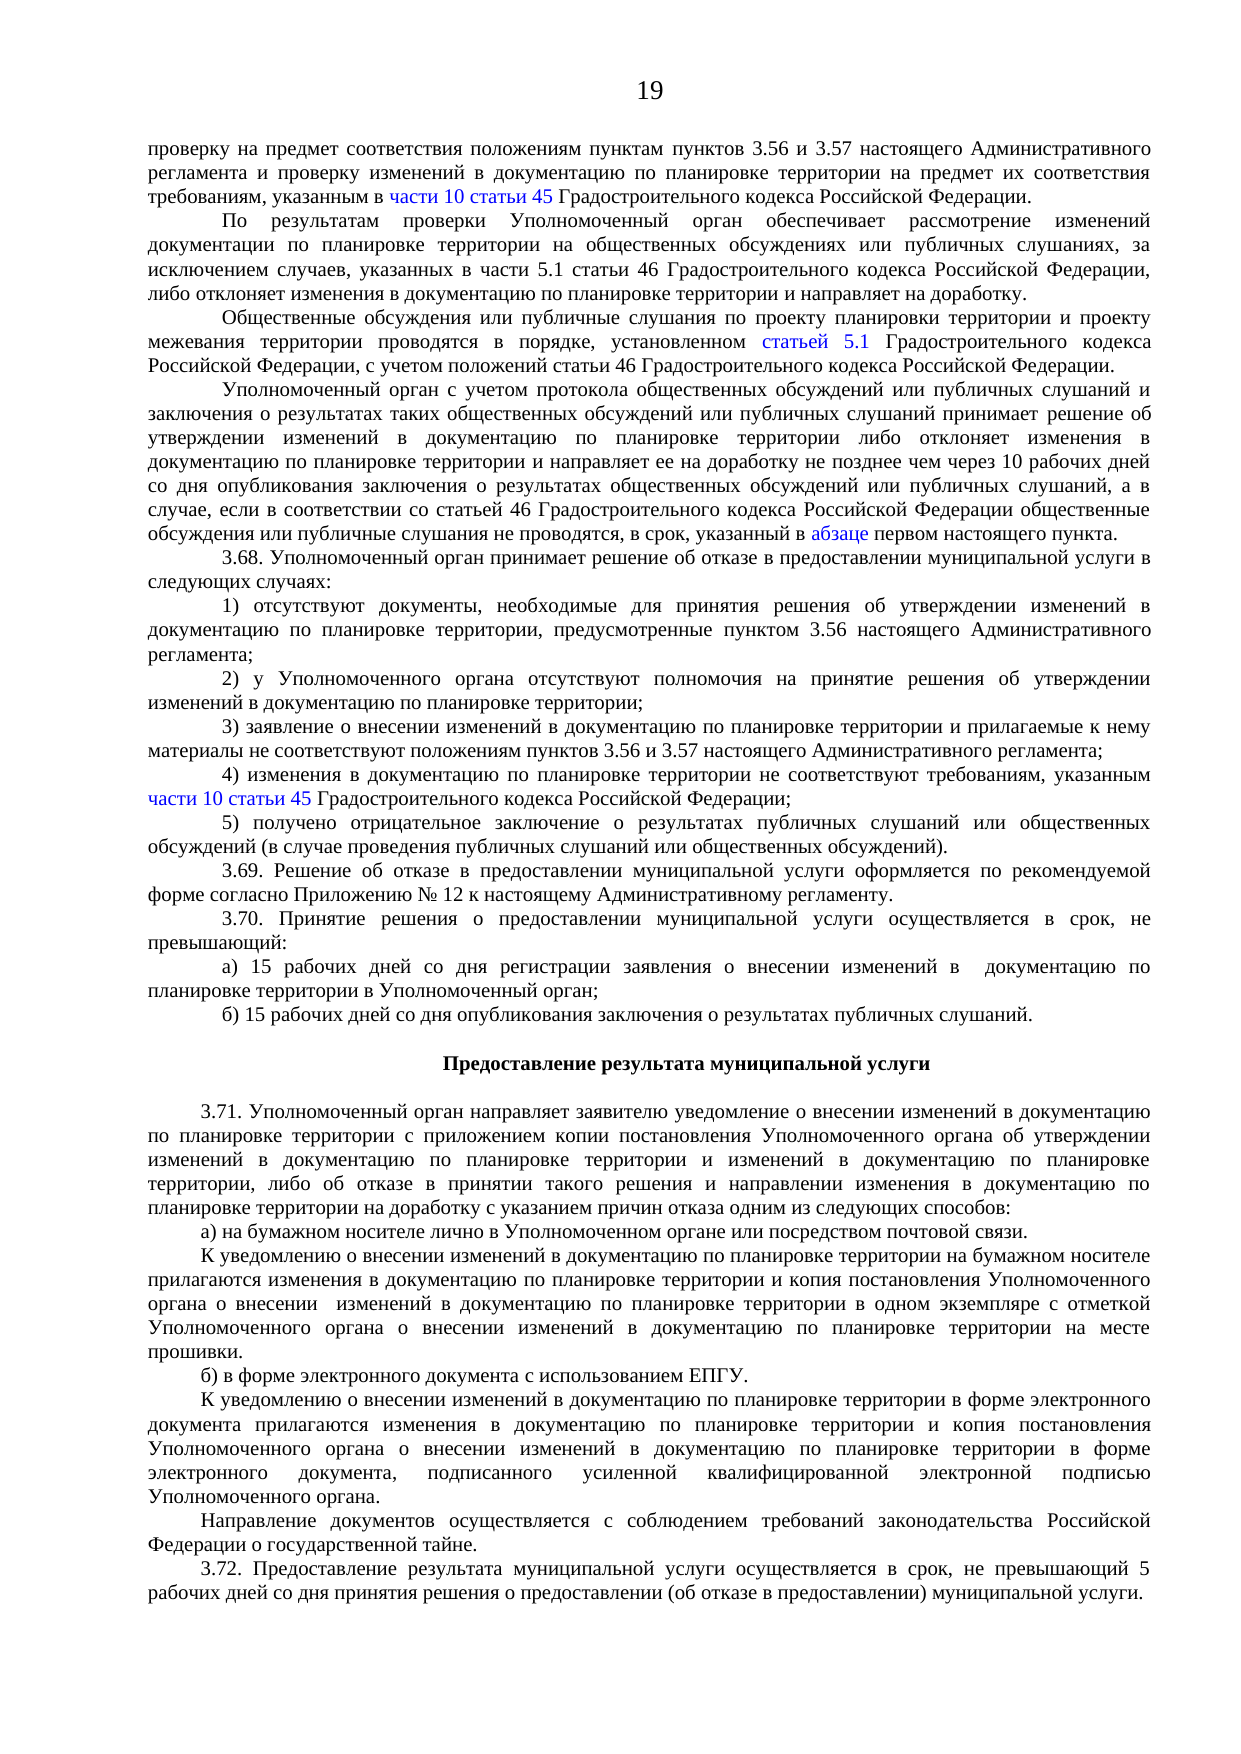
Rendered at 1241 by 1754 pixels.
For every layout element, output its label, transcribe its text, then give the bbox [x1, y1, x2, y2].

text 5) получено отрицательное заключение о результатах публичных слушаний или общественных обсуждений (в случае проведения публичных слушаний или общественных обсуждений). [148, 810, 1152, 858]
text 3.70. Принятие решения о предоставлении муниципальной услуги осуществляется в срок, не превышающий: [148, 906, 1152, 954]
text 3.72. Предоставление результата муниципальной услуги осуществляется в срок, не превышающий 5 рабочих дней со дня принятия решения о предоставлении (об отказе в предоставлении) муниципальной услуги. [148, 1556, 1152, 1604]
text Уполномоченный орган с учетом протокола общественных обсуждений или публичных слушаний и заключения о результатах таких общественных обсуждений или публичных слушаний принимает решение об утверждении изменений в документацию по планировке территории либо отклоняет изменения в документацию по планировке территории и направляет ее на доработку не позднее чем через 10 рабочих дней со дня опубликования заключения о результатах общественных обсуждений или публичных слушаний, а в случае, если в соответствии со статьей 46 Градостроительного кодекса Российской Федерации общественные обсуждения или публичные слушания не проводятся, в срок, указанный в абзаце первом настоящего пункта. [148, 377, 1152, 545]
text 3.69. Решение об отказе в предоставлении муниципальной услуги оформляется по рекомендуемой форме согласно Приложению № 12 к настоящему Административному регламенту. [148, 858, 1152, 906]
text 3) заявление о внесении изменений в документацию по планировке территории и прилагаемые к нему материалы не соответствуют положениям пунктов 3.56 и 3.57 настоящего Административного регламента; [148, 714, 1152, 762]
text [148, 136, 1152, 208]
text а) 15 рабочих дней со дня регистрации заявления о внесении изменений в документацию по планировке территории в Уполномоченный орган; [148, 954, 1152, 1002]
text 2) у Уполномоченного органа отсутствуют полномочия на принятие решения об утверждении изменений в документацию по планировке территории; [148, 666, 1152, 714]
text Предоставление результата муниципальной услуги [148, 1051, 1152, 1074]
text К уведомлению о внесении изменений в документацию по планировке территории в форме электронного документа прилагаются изменения в документацию по планировке территории и копия постановления Уполномоченного органа о внесении изменений в документацию по планировке территории в форме электронного документа, подписанного усиленной квалифицированной электронной подписью Уполномоченного органа. [148, 1387, 1152, 1508]
text 3.68. Уполномоченный орган принимает решение об отказе в предоставлении муниципальной услуги в следующих случаях: [148, 545, 1152, 593]
text б) в форме электронного документа с использованием ЕПГУ. [148, 1363, 1152, 1387]
text По результатам проверки Уполномоченный орган обеспечивает рассмотрение изменений документации по планировке территории на общественных обсуждениях или публичных слушаниях, за исключением случаев, указанных в части 5.1 статьи 46 Градостроительного кодекса Российской Федерации, либо отклоняет изменения в документацию по планировке территории и направляет на доработку. [148, 208, 1152, 304]
text б) 15 рабочих дней со дня опубликования заключения о результатах публичных слушаний. [148, 1002, 1152, 1026]
text 1) отсутствуют документы, необходимые для принятия решения об утверждении изменений в документацию по планировке территории, предусмотренные пунктом 3.56 настоящего Административного регламента; [148, 593, 1152, 666]
text 3.71. Уполномоченный орган направляет заявителю уведомление о внесении изменений в документацию по планировке территории с приложением копии постановления Уполномоченного органа об утверждении изменений в документацию по планировке территории и изменений в документацию по планировке территории, либо об отказе в принятии такого решения и направлении изменения в документацию по планировке территории на доработку с указанием причин отказа одним из следующих способов: [148, 1099, 1152, 1219]
text Общественные обсуждения или публичные слушания по проекту планировки территории и проекту межевания территории проводятся в порядке, установленном статьей 5.1 Градостроительного кодекса Российской Федерации, с учетом положений статьи 46 Градостроительного кодекса Российской Федерации. [148, 304, 1152, 377]
text Направление документов осуществляется с соблюдением требований законодательства Российской Федерации о государственной тайне. [148, 1508, 1152, 1556]
text К уведомлению о внесении изменений в документацию по планировке территории на бумажном носителе прилагаются изменения в документацию по планировке территории и копия постановления Уполномоченного органа о внесении изменений в документацию по планировке территории в одном экземпляре с отметкой Уполномоченного органа о внесении изменений в документацию по планировке территории на месте прошивки. [148, 1243, 1152, 1363]
text а) на бумажном носителе лично в Уполномоченном органе или посредством почтовой связи. [148, 1219, 1152, 1243]
text 4) изменения в документацию по планировке территории не соответствуют требованиям, указанным части 10 статьи 45 Градостроительного кодекса Российской Федерации; [148, 762, 1152, 810]
